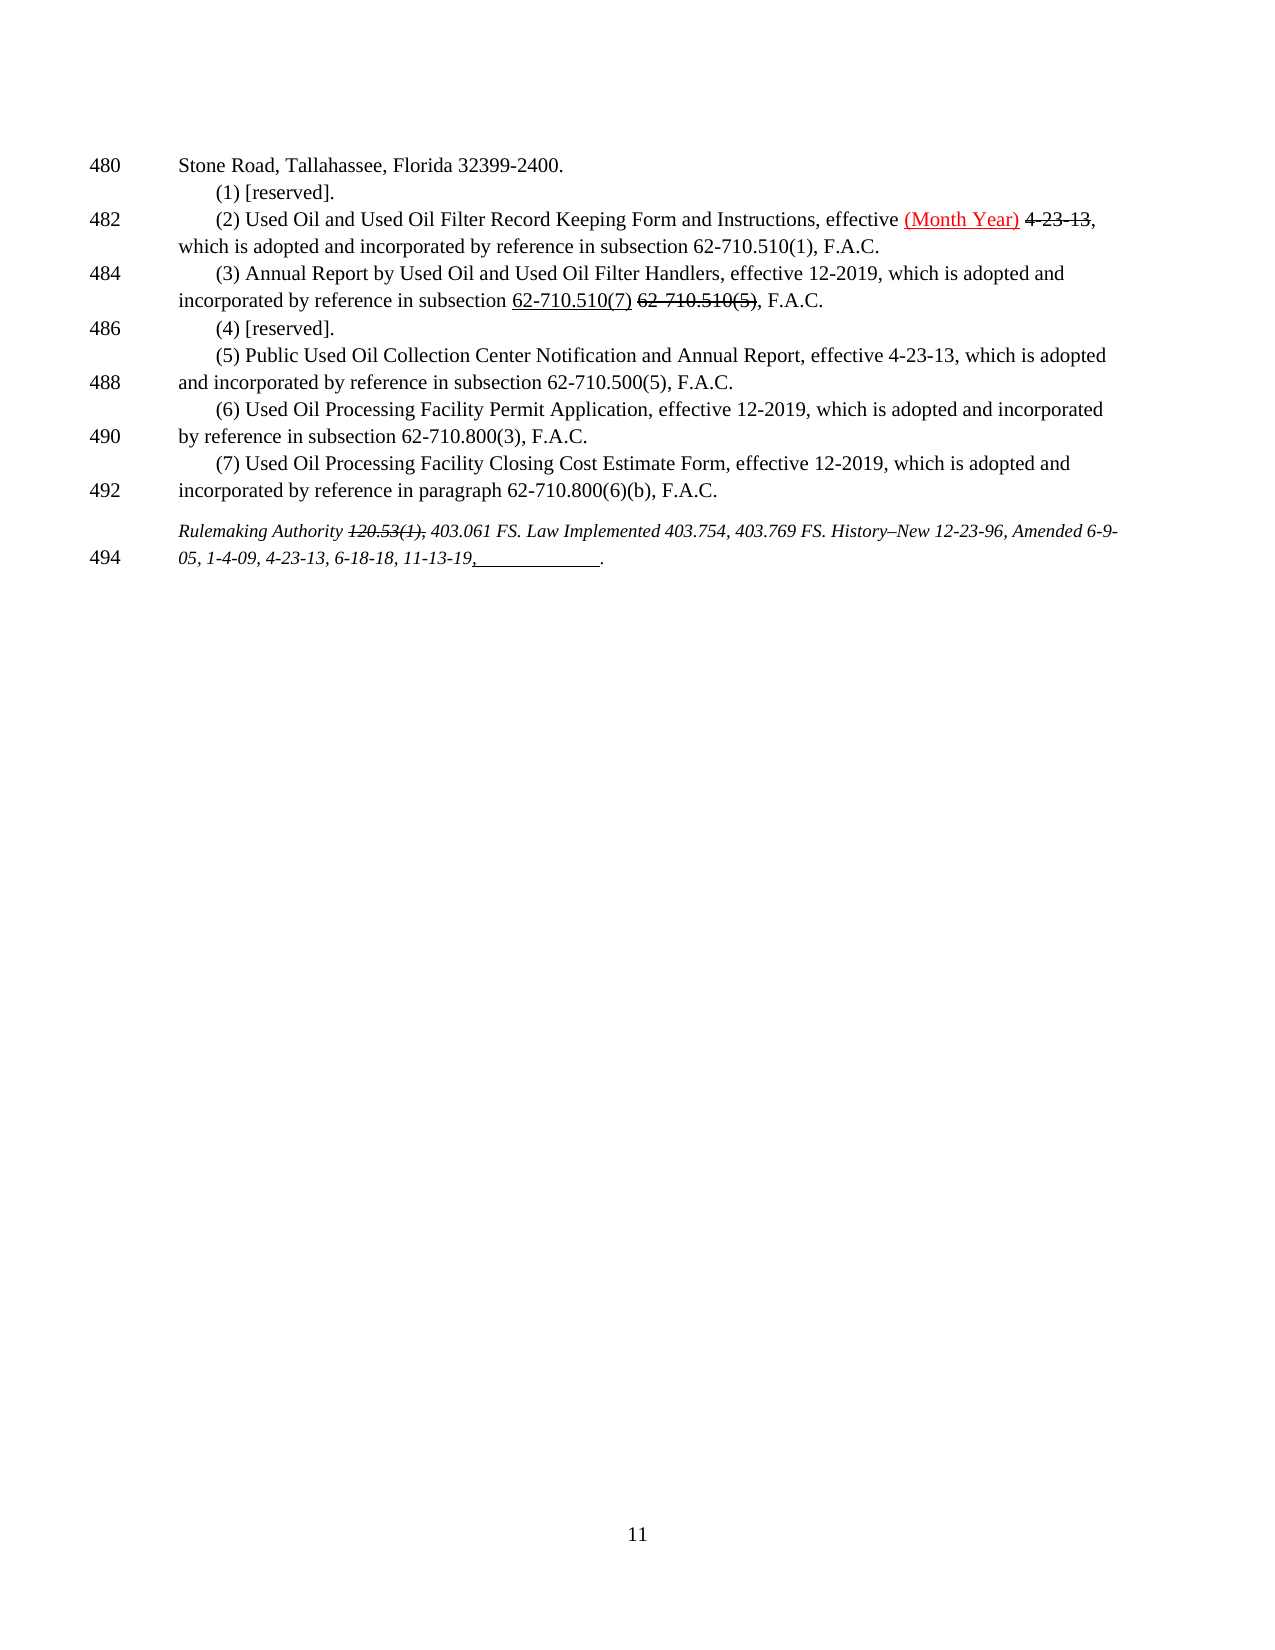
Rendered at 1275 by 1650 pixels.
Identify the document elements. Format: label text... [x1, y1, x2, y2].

text (7) Used Oil Processing Facility Closing Cost Estimate Form, effective 12-2019, which is adopted and incorporated by reference in paragraph 62-710.800(6)(b), F.A.C. [178, 448, 1125, 502]
text (2) Used Oil and Used Oil Filter Record Keeping Form and Instructions, effective (Month Year) 4-23-13, which is adopted and incorporated by reference in subsection 62-710.510(1), F.A.C. [178, 204, 1125, 258]
text (6) Used Oil Processing Facility Permit Application, effective 12-2019, which is adopted and incorporated by reference in subsection 62-710.800(3), F.A.C. [178, 394, 1125, 448]
text (1) [reserved]. [178, 177, 1125, 204]
text Rulemaking Authority 120.53(1), 403.061 FS. Law Implemented 403.754, 403.769 FS. History–New 12-23-96, Amended 6-9-05, 1-4-09, 4-23-13, 6-18-18, 11-13-19, . [178, 514, 1125, 569]
text (5) Public Used Oil Collection Center Notification and Annual Report, effective 4-23-13, which is adopted and incorporated by reference in subsection 62-710.500(5), F.A.C. [178, 339, 1125, 394]
text (4) [reserved]. [178, 312, 1125, 339]
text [178, 150, 1125, 177]
text (3) Annual Report by Used Oil and Used Oil Filter Handlers, effective 12-2019, which is adopted and incorporated by reference in subsection 62-710.510(7) 62-710.510(5), F.A.C. [178, 258, 1125, 312]
